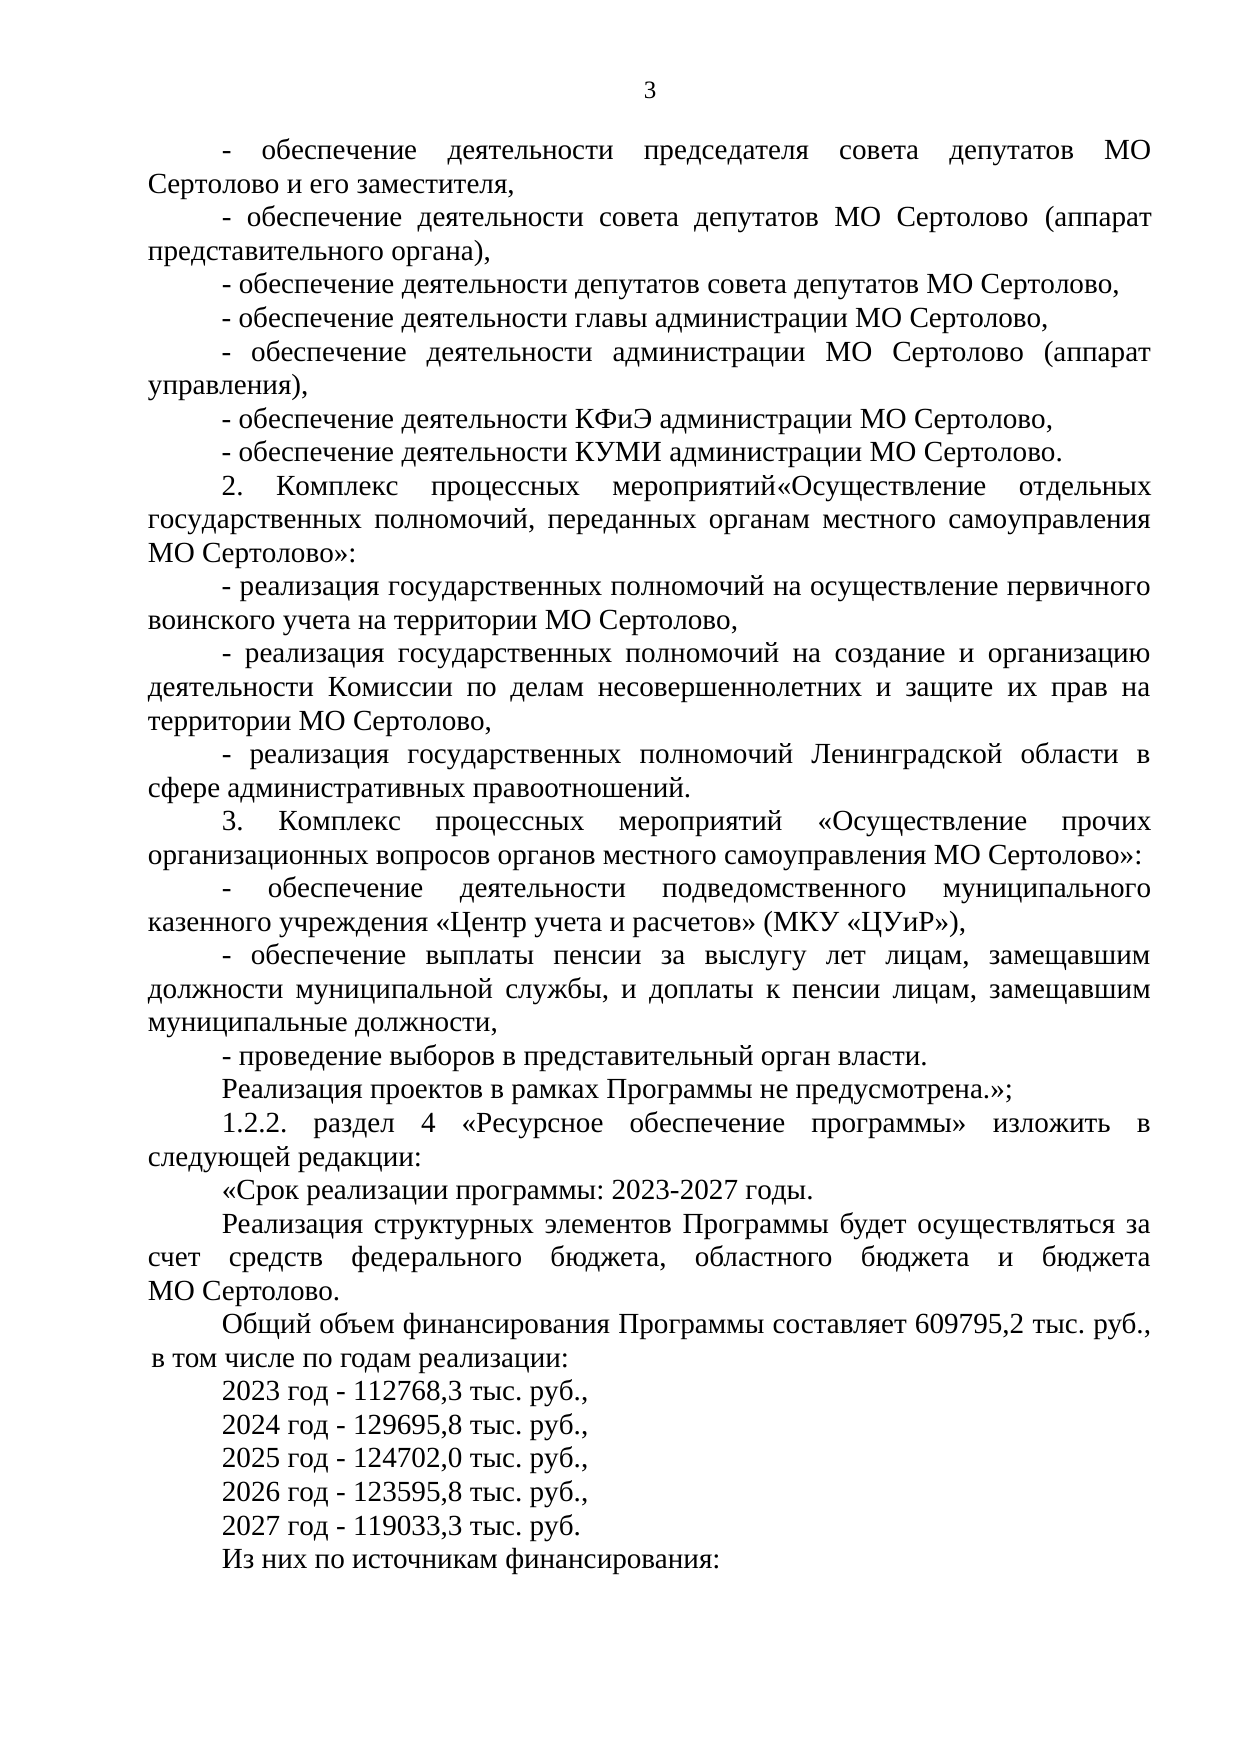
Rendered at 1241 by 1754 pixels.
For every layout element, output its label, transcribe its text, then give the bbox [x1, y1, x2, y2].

text - обеспечение деятельности главы администрации МО Сертолово, [148, 300, 1152, 334]
text 1.2.2. раздел 4 «Ресурсное обеспечение программы» изложить в следующей редакции: [148, 1105, 1152, 1172]
text - обеспечение деятельности КУМИ администрации МО Сертолово. [148, 434, 1152, 468]
text - обеспечение деятельности администрации МО Сертолово (аппарат управления), [148, 334, 1152, 401]
text 2023 год - 112768,3 тыс. руб., [151, 1373, 1152, 1407]
text 2025 год - 124702,0 тыс. руб., [151, 1441, 1152, 1474]
text - обеспечение выплаты пенсии за выслугу лет лицам, замещавшим должности муниципальной службы, и доплаты к пенсии лицам, замещавшим муниципальные должности, [148, 937, 1152, 1038]
text 2024 год - 129695,8 тыс. руб., [151, 1407, 1152, 1441]
text 2027 год - 119033,3 тыс. руб. [151, 1508, 1152, 1541]
text - обеспечение деятельности подведомственного муниципального казенного учреждения «Центр учета и расчетов» (МКУ «ЦУиР»), [148, 870, 1152, 937]
text Общий объем финансирования Программы составляет 609795,2 тыс. руб., в том числе по годам реализации: [151, 1306, 1152, 1373]
text - обеспечение деятельности совета депутатов МО Сертолово (аппарат представительного органа), [148, 199, 1152, 267]
text 3. Комплекс процессных мероприятий «Осуществление прочих организационных вопросов органов местного самоуправления МО Сертолово»: [148, 803, 1152, 870]
text «Срок реализации программы: 2023-2027 годы. [148, 1172, 1152, 1206]
text Реализация структурных элементов Программы будет осуществляться за счет средств федерального бюджета, областного бюджета и бюджета МО Сертолово. [148, 1206, 1152, 1306]
text 2. Комплекс процессных мероприятий«Осуществление отдельных государственных полномочий, переданных органам местного самоуправления МО Сертолово»: [148, 468, 1152, 568]
text - реализация государственных полномочий Ленинградской области в сфере административных правоотношений. [148, 736, 1152, 803]
text - реализация государственных полномочий на осуществление первичного воинского учета на территории МО Сертолово, [148, 568, 1152, 636]
text Из них по источникам финансирования: [151, 1541, 1152, 1575]
text 2026 год - 123595,8 тыс. руб., [151, 1474, 1152, 1508]
text - обеспечение деятельности депутатов совета депутатов МО Сертолово, [148, 267, 1152, 300]
text - обеспечение деятельности председателя совета депутатов МО Сертолово и его заместителя, [148, 132, 1152, 199]
text - реализация государственных полномочий на создание и организацию деятельности Комиссии по делам несовершеннолетних и защите их прав на территории МО Сертолово, [148, 636, 1152, 736]
text - обеспечение деятельности КФиЭ администрации МО Сертолово, [148, 401, 1152, 434]
text - проведение выборов в представительный орган власти. [148, 1038, 1152, 1072]
text Реализация проектов в рамках Программы не предусмотрена.»; [148, 1072, 1152, 1105]
